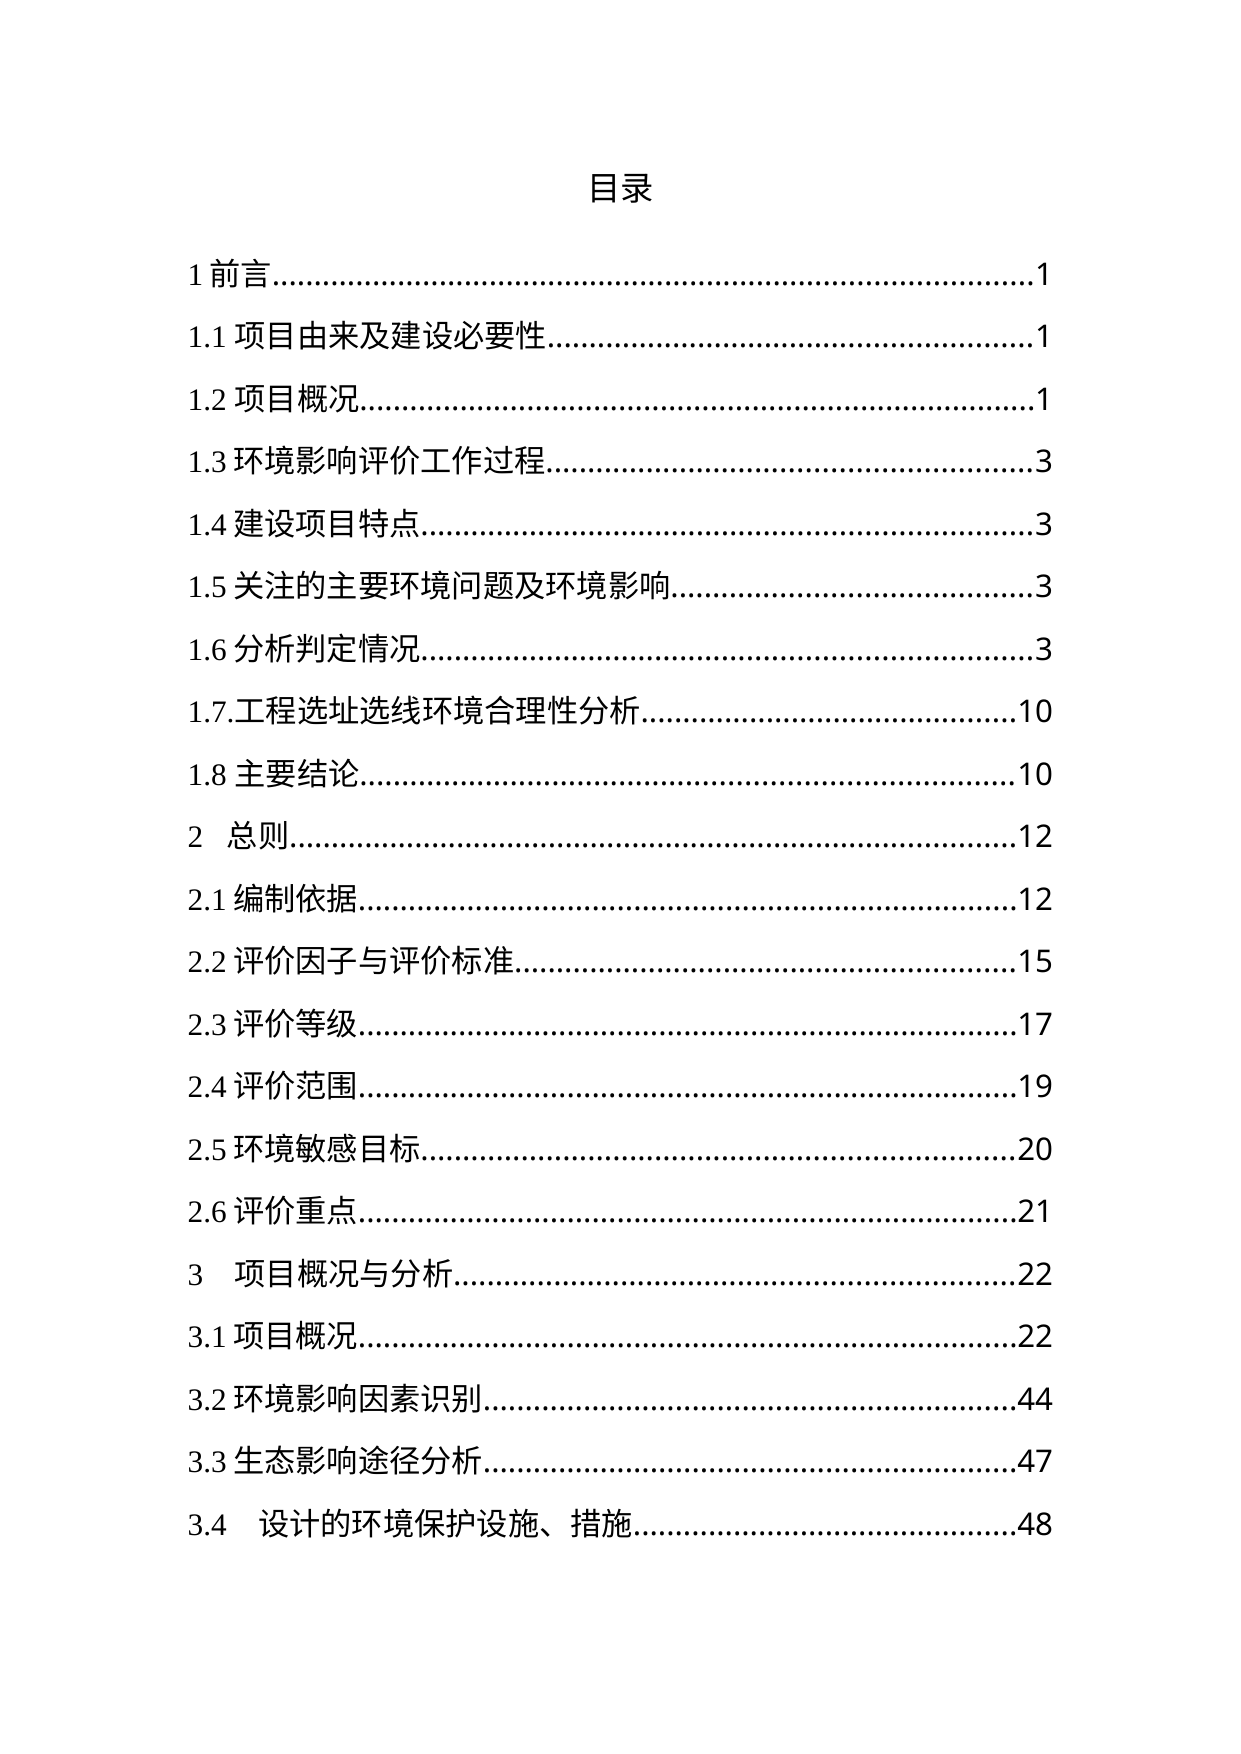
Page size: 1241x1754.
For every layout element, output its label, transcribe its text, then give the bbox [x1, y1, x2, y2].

text 1.2 项目概况 1 [187, 360, 1053, 423]
text 2.1编制依据 12 [187, 860, 1053, 923]
text 2 总则 12 [187, 798, 1053, 860]
text 3.3生态影响途径分析 47 [187, 1423, 1053, 1485]
text 1前言 1 [187, 235, 1053, 298]
text 3.4 设计的环境保护设施、措施 48 [187, 1485, 1053, 1548]
text 1.3环境影响评价工作过程 3 [187, 423, 1053, 485]
text 2.5环境敏感目标 20 [187, 1110, 1053, 1173]
text 1.7.工程选址选线环境合理性分析 10 [187, 673, 1053, 735]
text 2.4评价范围 19 [187, 1048, 1053, 1110]
text 2.3评价等级 17 [187, 985, 1053, 1048]
text 1.6分析判定情况 3 [187, 610, 1053, 673]
text 2.2评价因子与评价标准 15 [187, 923, 1053, 985]
text 1.1 项目由来及建设必要性 1 [187, 298, 1053, 360]
text 3 项目概况与分析 22 [187, 1235, 1053, 1298]
text 1.8 主要结论 10 [187, 735, 1053, 798]
text 目录 [187, 162, 1053, 210]
text 3.2环境影响因素识别 44 [187, 1360, 1053, 1423]
text 2.6评价重点 21 [187, 1173, 1053, 1235]
text 1.5关注的主要环境问题及环境影响 3 [187, 548, 1053, 610]
text 3.1项目概况 22 [187, 1298, 1053, 1360]
text 1.4建设项目特点 3 [187, 485, 1053, 548]
